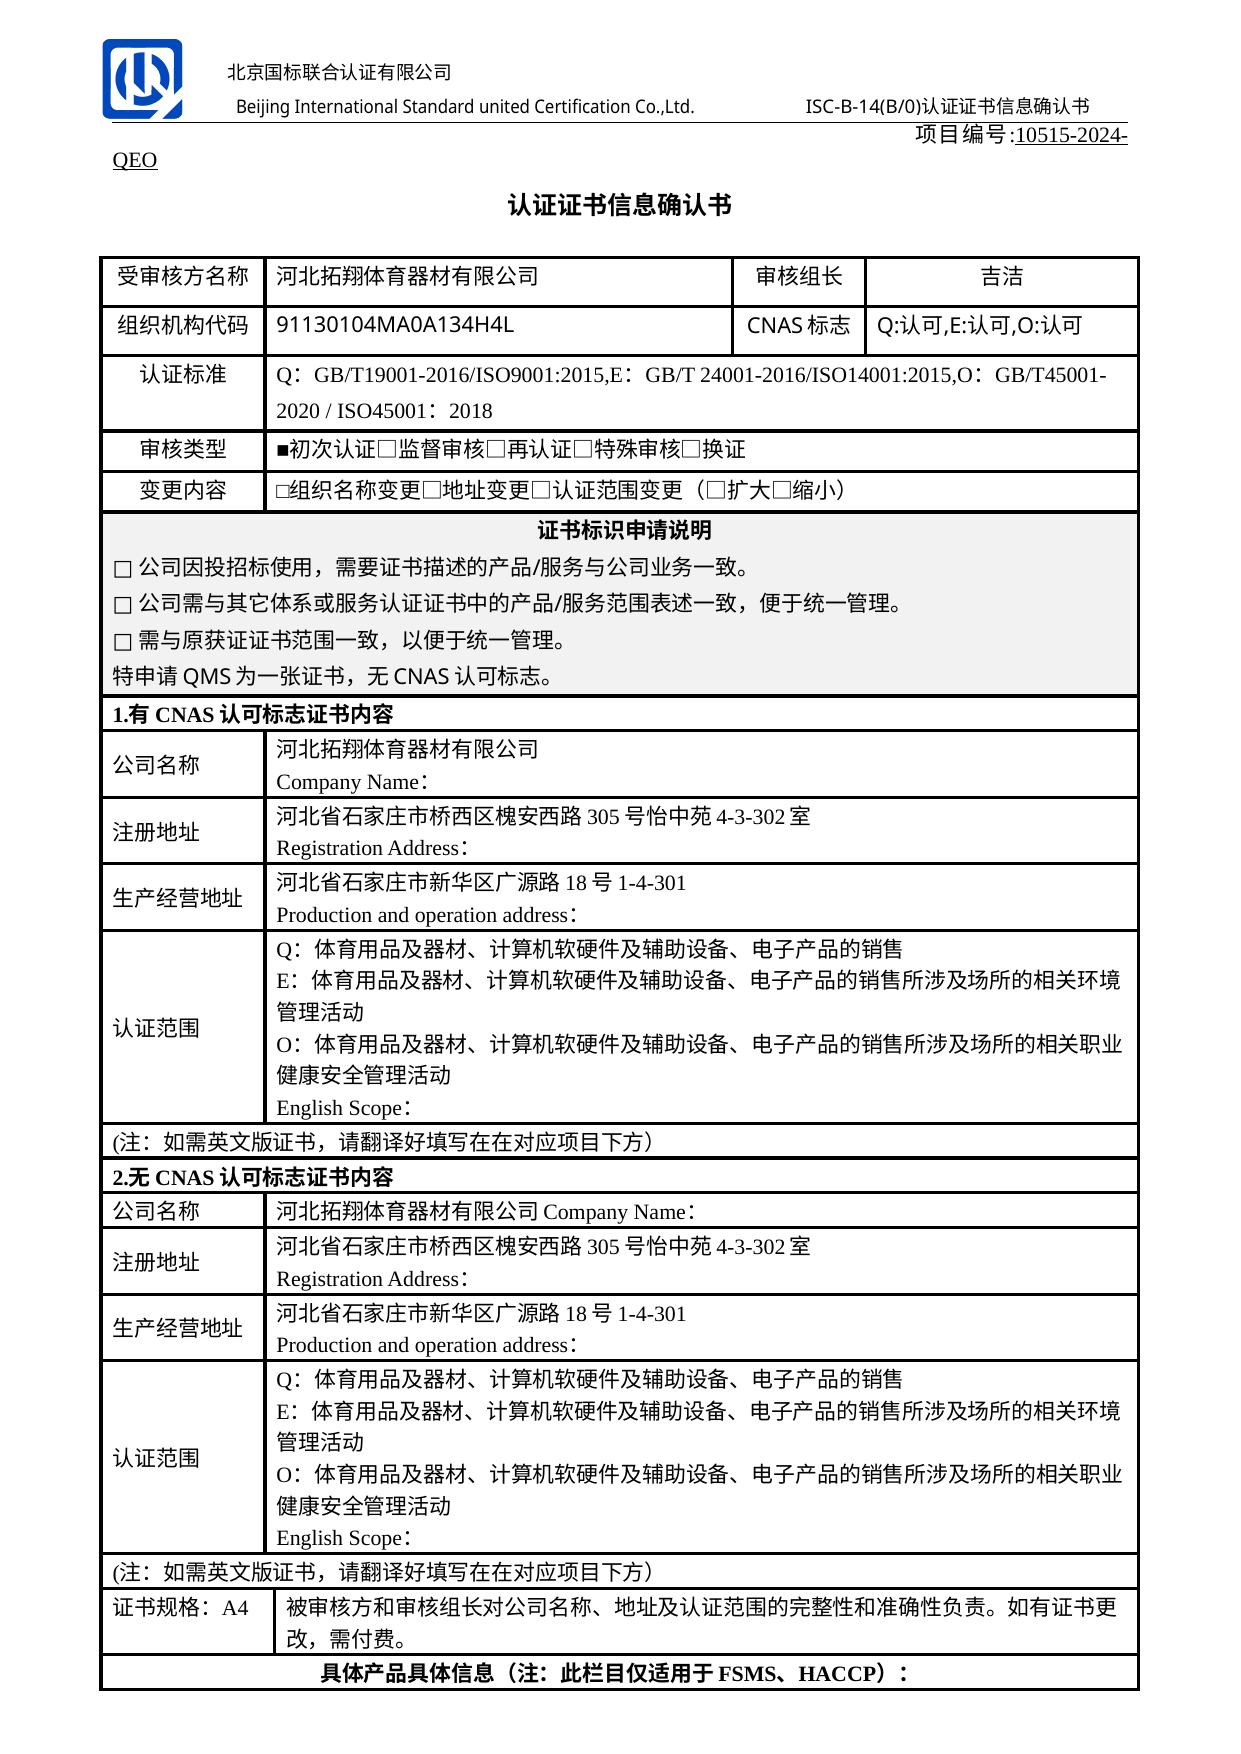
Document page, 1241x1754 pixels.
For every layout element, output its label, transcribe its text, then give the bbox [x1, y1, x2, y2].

table_cell 1.有CNAS认可标志证书内容 [103, 698, 1137, 729]
text 项目编号:10515-2024-QEO [112, 123, 1128, 173]
table_cell 认证标准 [103, 357, 263, 429]
table_cell (注：如需英文版证书，请翻译好填写在在对应项目下方） [103, 1125, 1137, 1156]
text 认证证书信息确认书 [112, 185, 1128, 222]
table_cell 河北省石家庄市桥西区槐安西路305号怡中苑4-3-302室 Registration Address： [267, 1229, 1137, 1292]
table_cell 变更内容 [103, 473, 263, 510]
table_cell 公司名称 [103, 732, 263, 796]
table_cell 具体产品具体信息（注：此栏目仅适用于FSMS、HACCP）： [103, 1656, 1137, 1688]
table_cell □组织名称变更□地址变更□认证范围变更（□扩大□缩小） [267, 473, 1137, 510]
table_header 河北拓翔体育器材有限公司 [267, 259, 731, 305]
table_cell 证书规格：A4 [103, 1590, 273, 1653]
table_cell CNAS标志 [734, 308, 864, 354]
table_cell 认证范围 [103, 932, 263, 1122]
table_cell 河北拓翔体育器材有限公司 Company Name： [267, 732, 1137, 796]
table_cell Q：GB/T19001-2016/ISO9001:2015,E：GB/T 24001-2016/ISO14001:2015,O：GB/T45001-2020 / ISO45001：2018 [267, 357, 1137, 429]
table_cell Q：体育用品及器材、计算机软硬件及辅助设备、电子产品的销售 E：体育用品及器材、计算机软硬件及辅助设备、电子产品的销售所涉及场所的相关环境管理活动 O：体育用品及器材、计算机软硬件及辅助设备、电子产品的销售所涉及场所的相关职业健康安全管理活动 English Scope： [267, 932, 1137, 1122]
table_cell Q：体育用品及器材、计算机软硬件及辅助设备、电子产品的销售 E：体育用品及器材、计算机软硬件及辅助设备、电子产品的销售所涉及场所的相关环境管理活动 O：体育用品及器材、计算机软硬件及辅助设备、电子产品的销售所涉及场所的相关职业健康安全管理活动 English Scope： [267, 1362, 1137, 1552]
table_cell 91130104MA0A134H4L [267, 308, 731, 354]
table_cell 河北省石家庄市新华区广源路18号1-4-301 Production and operation address： [267, 1296, 1137, 1359]
table_cell 认证范围 [103, 1362, 263, 1552]
table_cell (注：如需英文版证书，请翻译好填写在在对应项目下方） [103, 1555, 1137, 1587]
table_header 审核组长 [734, 259, 864, 305]
table_cell 2.无CNAS认可标志证书内容 [103, 1160, 1137, 1191]
table_cell 组织机构代码 [103, 308, 263, 354]
table_header 吉洁 [867, 259, 1137, 305]
table_cell ■初次认证□监督审核□再认证□特殊审核□换证 [267, 433, 1137, 470]
table_cell 注册地址 [103, 1229, 263, 1292]
table_header 受审核方名称 [103, 259, 263, 305]
table_cell 注册地址 [103, 799, 263, 862]
table_cell 被审核方和审核组长对公司名称、地址及认证范围的完整性和准确性负责。如有证书更改，需付费。 [276, 1590, 1137, 1653]
table_cell 证书标识申请说明 □ 公司因投招标使用，需要证书描述的产品/服务与公司业务一致。 □ 公司需与其它体系或服务认证证书中的产品/服务范围表述一致，便于统一管理。 □ 需与原获证证书范围一致，以便于统一管理。 特申请QMS为一张证书，无CNAS认可标志。 [103, 514, 1137, 694]
table_cell 生产经营地址 [103, 1296, 263, 1359]
table_cell 河北省石家庄市新华区广源路18号1-4-301 Production and operation address： [267, 865, 1137, 928]
table_cell 河北拓翔体育器材有限公司Company Name： [267, 1194, 1137, 1226]
table_cell 公司名称 [103, 1194, 263, 1226]
table_cell 审核类型 [103, 433, 263, 470]
picture [102, 39, 183, 119]
table_cell 河北省石家庄市桥西区槐安西路305号怡中苑4-3-302室 Registration Address： [267, 799, 1137, 862]
table_cell Q:认可,E:认可,O:认可 [867, 308, 1137, 354]
table_cell 生产经营地址 [103, 865, 263, 928]
